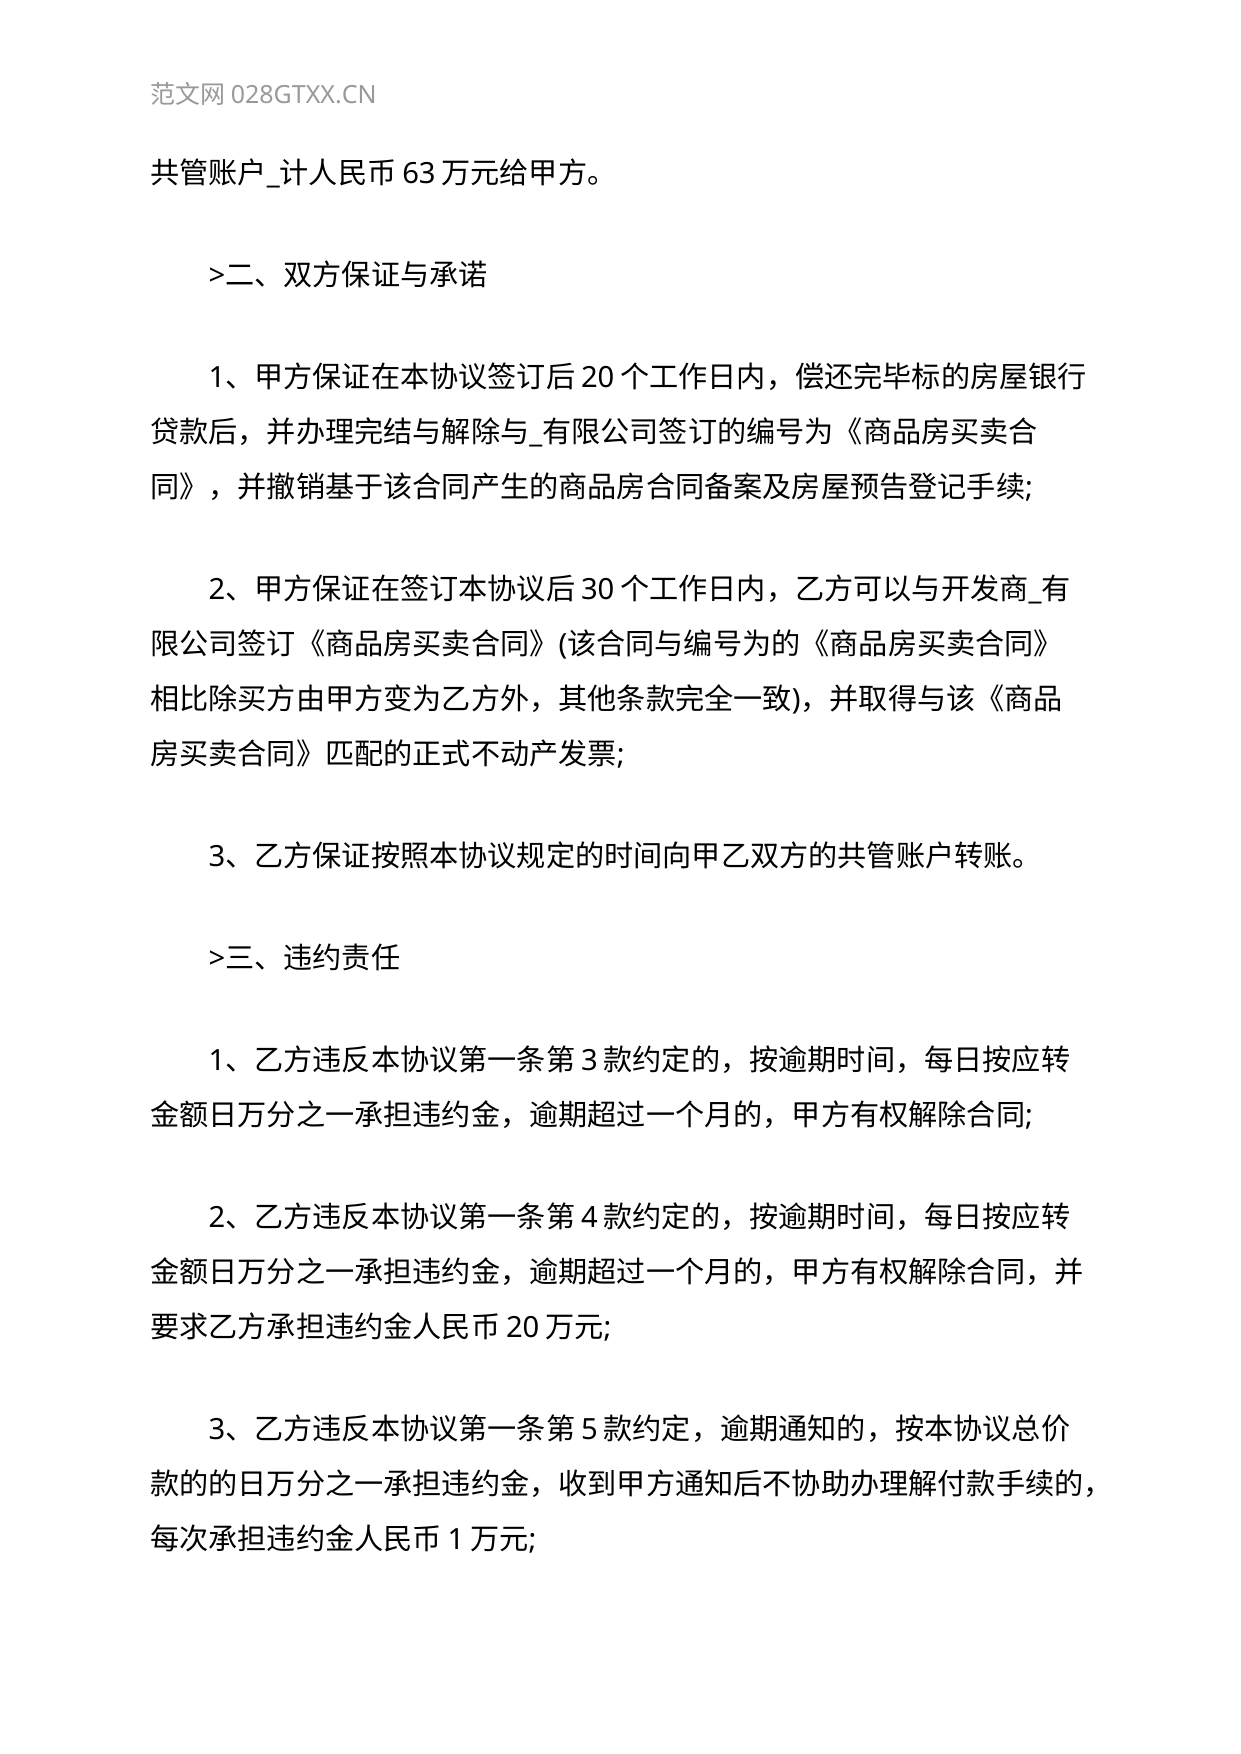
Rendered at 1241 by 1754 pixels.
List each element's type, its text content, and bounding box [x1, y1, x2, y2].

text 3、乙方违反本协议第一条第5款约定，逾期通知的，按本协议总价款的的日万分之一承担违约金，收到甲方通知后不协助办理解付款手续的，每次承担违约金人民币1万元; [150, 1406, 1090, 1558]
text >二、双方保证与承诺 [150, 252, 1090, 294]
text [150, 150, 1090, 192]
text 2、甲方保证在签订本协议后30个工作日内，乙方可以与开发商_有限公司签订《商品房买卖合同》(该合同与编号为的《商品房买卖合同》相比除买方由甲方变为乙方外，其他条款完全一致)，并取得与该《商品房买卖合同》匹配的正式不动产发票; [150, 566, 1090, 773]
text >三、违约责任 [150, 935, 1090, 977]
text 1、乙方违反本协议第一条第3款约定的，按逾期时间，每日按应转金额日万分之一承担违约金，逾期超过一个月的，甲方有权解除合同; [150, 1037, 1090, 1134]
text 2、乙方违反本协议第一条第4款约定的，按逾期时间，每日按应转金额日万分之一承担违约金，逾期超过一个月的，甲方有权解除合同，并要求乙方承担违约金人民币20万元; [150, 1194, 1090, 1346]
text 1、甲方保证在本协议签订后20个工作日内，偿还完毕标的房屋银行贷款后，并办理完结与解除与_有限公司签订的编号为《商品房买卖合同》，并撤销基于该合同产生的商品房合同备案及房屋预告登记手续; [150, 354, 1090, 506]
text 3、乙方保证按照本协议规定的时间向甲乙双方的共管账户转账。 [150, 833, 1090, 875]
